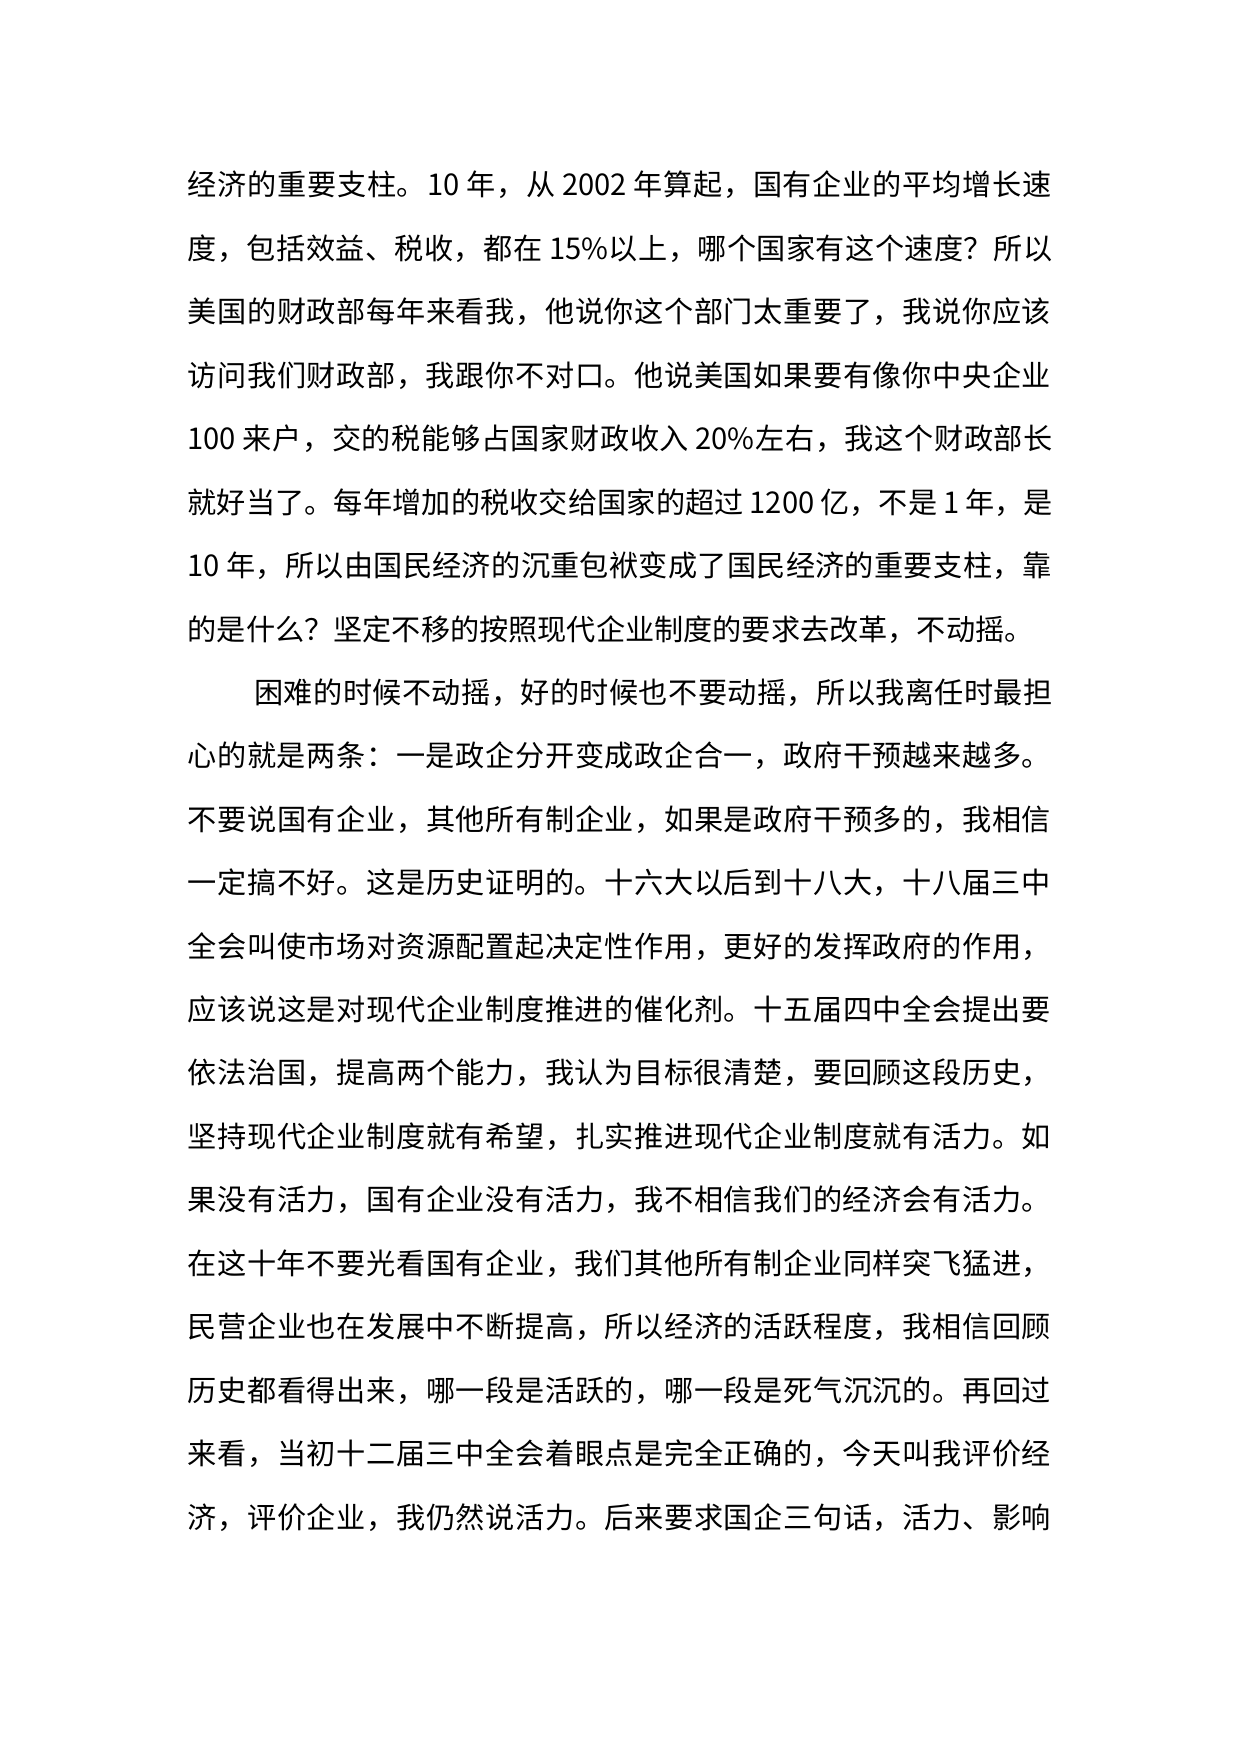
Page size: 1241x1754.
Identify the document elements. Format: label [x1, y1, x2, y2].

text [187, 162, 1053, 648]
text [187, 669, 1053, 1536]
